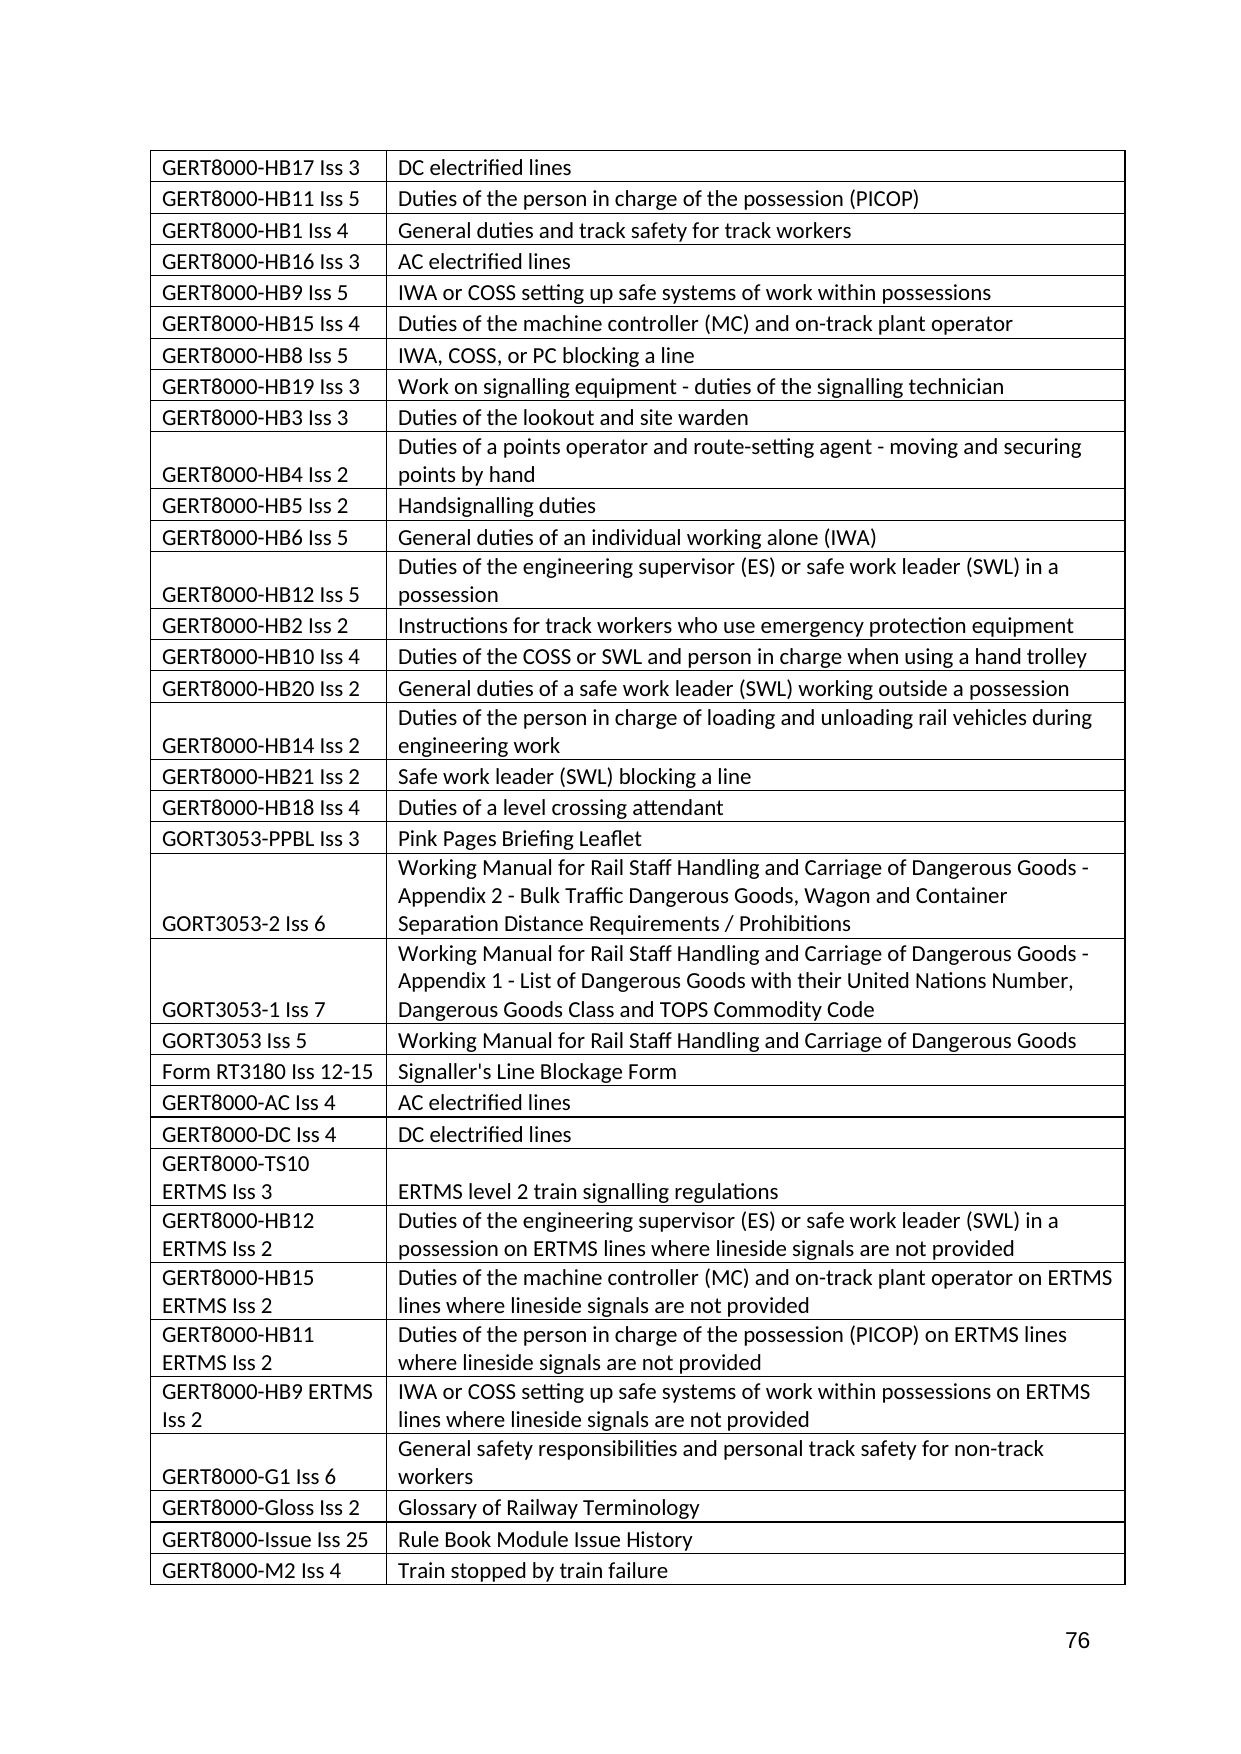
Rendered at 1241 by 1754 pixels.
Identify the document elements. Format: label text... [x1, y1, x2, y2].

table_cell GERT8000-HB11 ERTMS Iss 2 [151, 1320, 386, 1376]
table_cell GERT8000-HB2 Iss 2 [151, 609, 386, 639]
table_cell GERT8000-HB4 Iss 2 [151, 432, 386, 488]
table_cell AC electrified lines [387, 1086, 1124, 1116]
table_cell GERT8000-HB15 Iss 4 [151, 307, 386, 337]
table_cell Rule Book Module Issue History [387, 1523, 1124, 1553]
table_cell Duties of the person in charge of the possession (PICOP) [387, 182, 1124, 212]
table_cell GORT3053 Iss 5 [151, 1024, 386, 1054]
table_cell Duties of a points operator and route-setting agent - moving and securing points by hand [387, 432, 1124, 488]
table_cell GERT8000-M2 Iss 4 [151, 1554, 386, 1584]
table_cell GERT8000-TS10 ERTMS Iss 3 [151, 1149, 386, 1205]
table_cell Duties of the machine controller (MC) and on-track plant operator on ERTMS lines where lineside signals are not provided [387, 1263, 1124, 1319]
table_cell Duties of a level crossing attendant [387, 791, 1124, 821]
table_cell Duties of the person in charge of loading and unloading rail vehicles during engineering work [387, 703, 1124, 759]
table_cell General duties of an individual working alone (IWA) [387, 521, 1124, 551]
table_cell IWA or COSS setting up safe systems of work within possessions [387, 276, 1124, 306]
table_cell GERT8000-HB5 Iss 2 [151, 489, 386, 519]
table_cell GERT8000-DC Iss 4 [151, 1118, 386, 1148]
table_cell GERT8000-HB20 Iss 2 [151, 671, 386, 702]
table_cell Duties of the COSS or SWL and person in charge when using a hand trolley [387, 640, 1124, 670]
table_cell GORT3053-1 Iss 7 [151, 939, 386, 1023]
table_cell IWA or COSS setting up safe systems of work within possessions on ERTMS lines where lineside signals are not provided [387, 1377, 1124, 1433]
table_cell General duties of a safe work leader (SWL) working outside a possession [387, 671, 1124, 702]
table_cell GERT8000-AC Iss 4 [151, 1086, 386, 1116]
table_cell GERT8000-HB21 Iss 2 [151, 760, 386, 790]
table_cell GERT8000-HB12 ERTMS Iss 2 [151, 1206, 386, 1262]
table_cell GERT8000-HB1 Iss 4 [151, 214, 386, 244]
table_cell Working Manual for Rail Staff Handling and Carriage of Dangerous Goods - Appendix 2 - Bulk Traffic Dangerous Goods, Wagon and Container Separation Distance Requirements / Prohibitions [387, 854, 1124, 938]
table_cell ERTMS level 2 train signalling regulations [387, 1149, 1124, 1205]
table_cell GERT8000-G1 Iss 6 [151, 1434, 386, 1490]
table_cell Handsignalling duties [387, 489, 1124, 519]
table_cell GERT8000-HB12 Iss 5 [151, 552, 386, 608]
table_cell DC electrified lines [387, 1118, 1124, 1148]
table_cell Signaller's Line Blockage Form [387, 1055, 1124, 1085]
table_cell GERT8000-Issue Iss 25 [151, 1523, 386, 1553]
table_cell IWA, COSS, or PC blocking a line [387, 339, 1124, 369]
table_cell GORT3053-2 Iss 6 [151, 854, 386, 938]
table_cell Pink Pages Briefing Leaflet [387, 822, 1124, 852]
table_cell Glossary of Railway Terminology [387, 1491, 1124, 1521]
table_cell Duties of the machine controller (MC) and on-track plant operator [387, 307, 1124, 337]
table_cell GERT8000-Gloss Iss 2 [151, 1491, 386, 1521]
table_cell GERT8000-HB9 Iss 5 [151, 276, 386, 306]
table_cell GERT8000-HB15 ERTMS Iss 2 [151, 1263, 386, 1319]
table_cell Duties of the person in charge of the possession (PICOP) on ERTMS lines where lineside signals are not provided [387, 1320, 1124, 1376]
table_cell Duties of the engineering supervisor (ES) or safe work leader (SWL) in a possession [387, 552, 1124, 608]
table_cell GERT8000-HB8 Iss 5 [151, 339, 386, 369]
table_cell DC electrified lines [387, 151, 1124, 181]
table_cell General duties and track safety for track workers [387, 214, 1124, 244]
table_cell GERT8000-HB17 Iss 3 [151, 151, 386, 181]
table_cell GERT8000-HB10 Iss 4 [151, 640, 386, 670]
table_cell GORT3053-PPBL Iss 3 [151, 822, 386, 852]
table_cell GERT8000-HB18 Iss 4 [151, 791, 386, 821]
table_cell Working Manual for Rail Staff Handling and Carriage of Dangerous Goods - Appendix 1 - List of Dangerous Goods with their United Nations Number, Dangerous Goods Class and TOPS Commodity Code [387, 939, 1124, 1023]
table_cell GERT8000-HB11 Iss 5 [151, 182, 386, 212]
table_cell GERT8000-HB9 ERTMS Iss 2 [151, 1377, 386, 1433]
table_cell General safety responsibilities and personal track safety for non-track workers [387, 1434, 1124, 1490]
table_cell Duties of the lookout and site warden [387, 401, 1124, 431]
table_cell AC electrified lines [387, 245, 1124, 275]
table_cell GERT8000-HB3 Iss 3 [151, 401, 386, 431]
table_cell Duties of the engineering supervisor (ES) or safe work leader (SWL) in a possession on ERTMS lines where lineside signals are not provided [387, 1206, 1124, 1262]
table_cell Form RT3180 Iss 12-15 [151, 1055, 386, 1085]
table_cell Working Manual for Rail Staff Handling and Carriage of Dangerous Goods [387, 1024, 1124, 1054]
table_cell Work on signalling equipment - duties of the signalling technician [387, 370, 1124, 400]
table_cell GERT8000-HB6 Iss 5 [151, 521, 386, 551]
table_cell Safe work leader (SWL) blocking a line [387, 760, 1124, 790]
table_cell Train stopped by train failure [387, 1554, 1124, 1584]
table_cell GERT8000-HB16 Iss 3 [151, 245, 386, 275]
table_cell GERT8000-HB14 Iss 2 [151, 703, 386, 759]
table_cell GERT8000-HB19 Iss 3 [151, 370, 386, 400]
table_cell Instructions for track workers who use emergency protection equipment [387, 609, 1124, 639]
